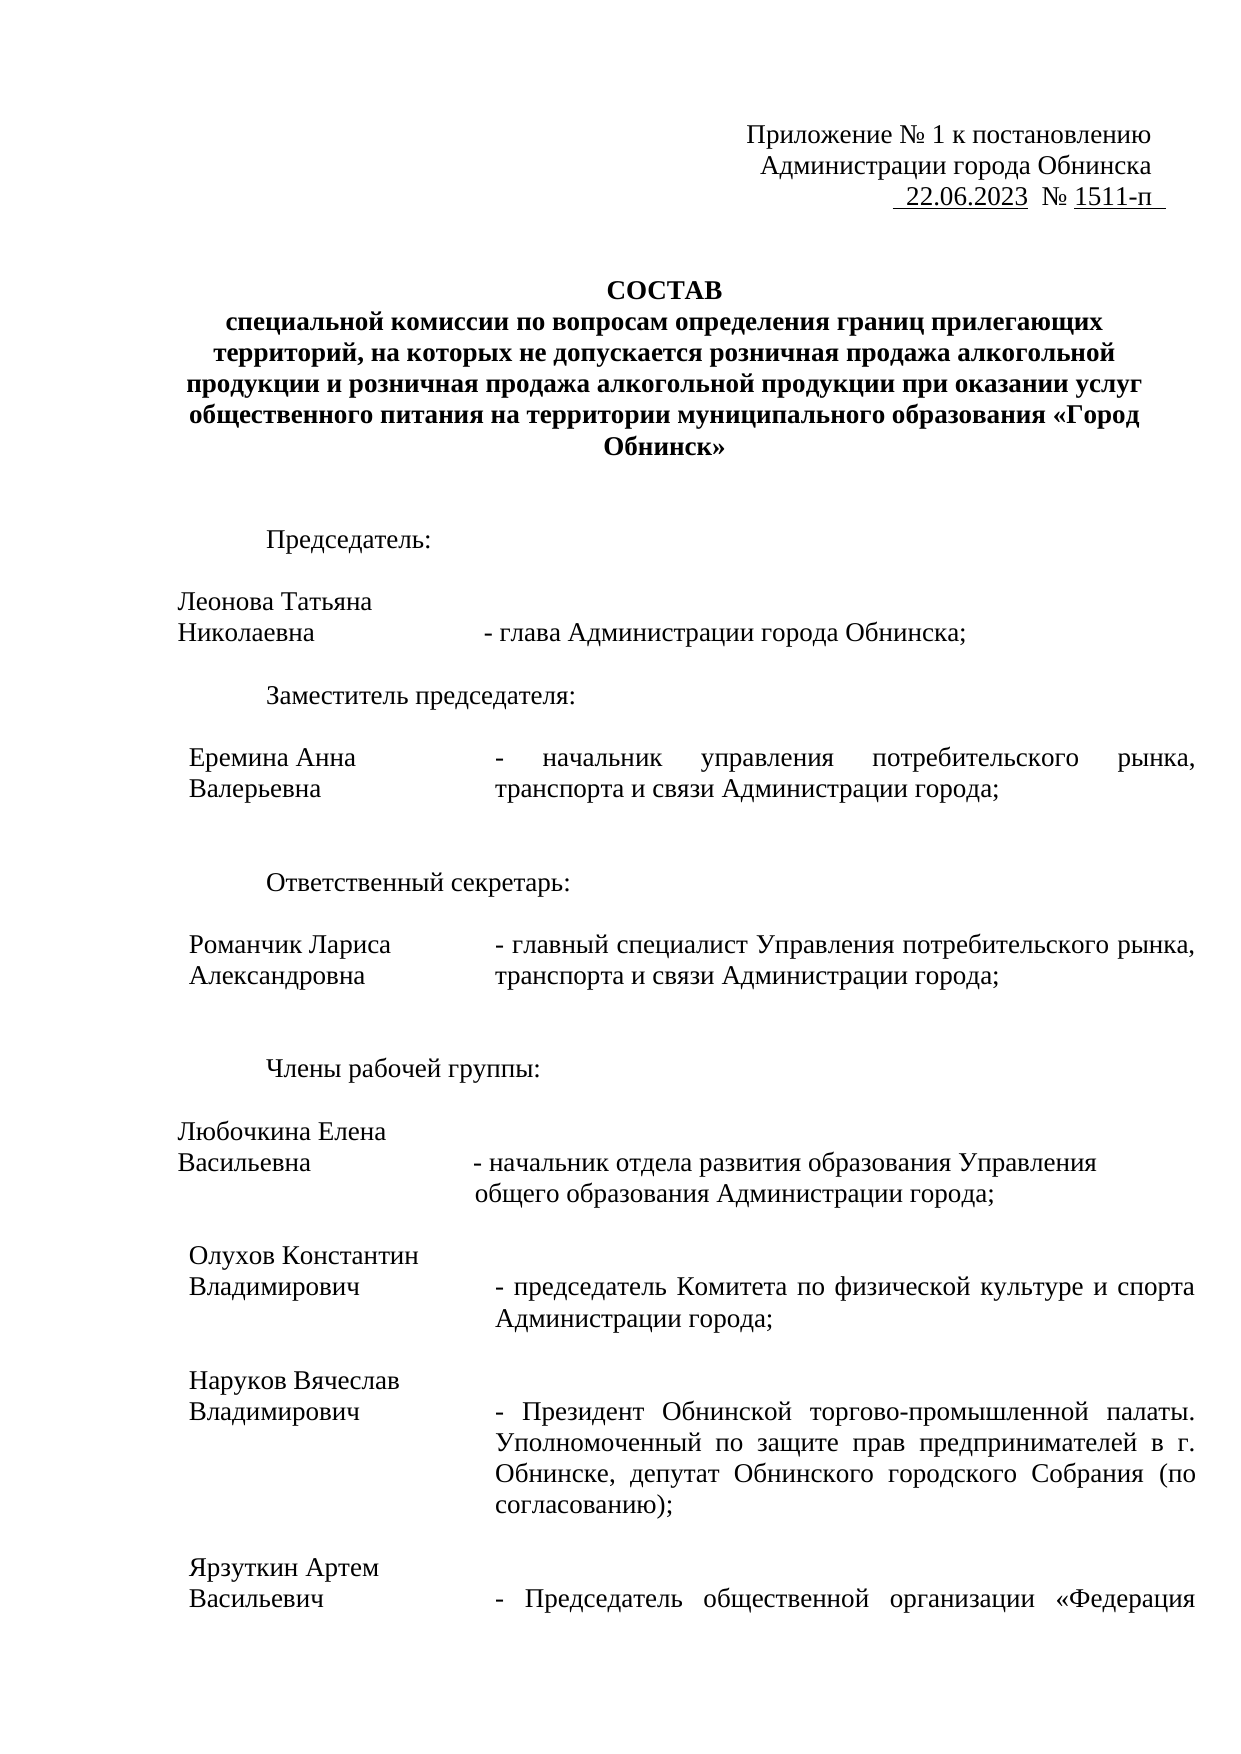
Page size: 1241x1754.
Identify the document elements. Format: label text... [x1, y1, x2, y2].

table_header - начальник управления потребительского рынка, транспорта и связи Администрации города; [484, 741, 1207, 834]
text Председатель: [177, 523, 1152, 554]
table_header Еремина Анна Валерьевна [177, 741, 484, 834]
text специальной комиссии по вопросам определения границ прилегающих территорий, на которых не допускается розничная продажа алкогольной продукции и розничная продажа алкогольной продукции при оказании услуг общественного питания на территории муниципального образования «Город Обнинск» [177, 305, 1152, 461]
table_header Романчик Лариса Александровна [177, 928, 484, 1021]
text Любочкина Елена [177, 1115, 1152, 1146]
text общего образования Администрации города; [177, 1177, 1152, 1208]
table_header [484, 1239, 1207, 1613]
text СОСТАВ [177, 274, 1152, 305]
text Заместитель председателя: [177, 679, 1152, 710]
text 22.06.2023 № 1511-п [177, 180, 1152, 212]
text Николаевна - глава Администрации города Обнинска; [177, 616, 1152, 648]
text Приложение № 1 к постановлению [177, 118, 1152, 149]
text Леонова Татьяна [177, 585, 1152, 616]
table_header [177, 1239, 484, 1613]
text Васильевна - начальник отдела развития образования Управления [177, 1146, 1152, 1177]
text Ответственный секретарь: [177, 866, 1152, 897]
text Члены рабочей группы: [177, 1052, 1152, 1084]
text Администрации города Обнинска [177, 149, 1152, 180]
table_header - главный специалист Управления потребительского рынка, транспорта и связи Администрации города; [484, 928, 1207, 1021]
